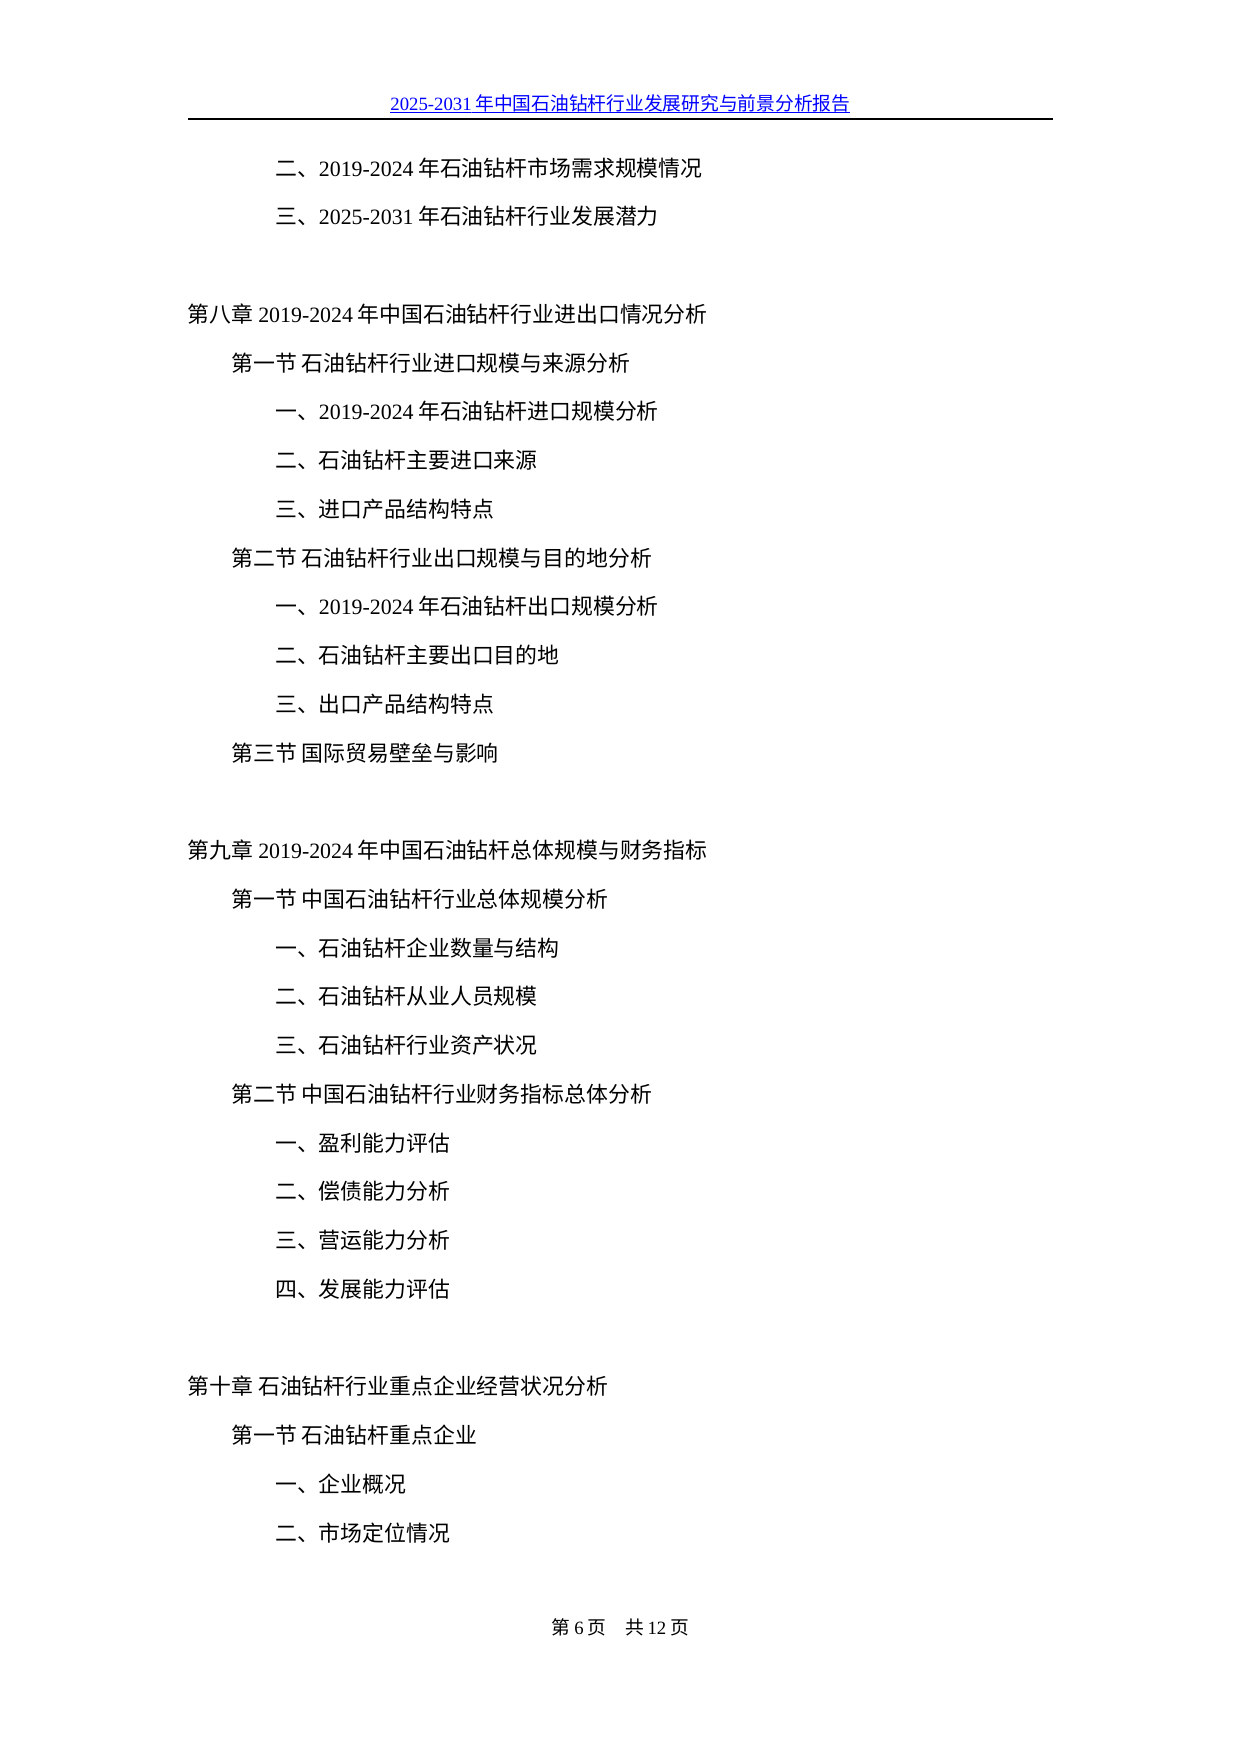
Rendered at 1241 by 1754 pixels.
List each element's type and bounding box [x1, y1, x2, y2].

text [187, 150, 1053, 1548]
